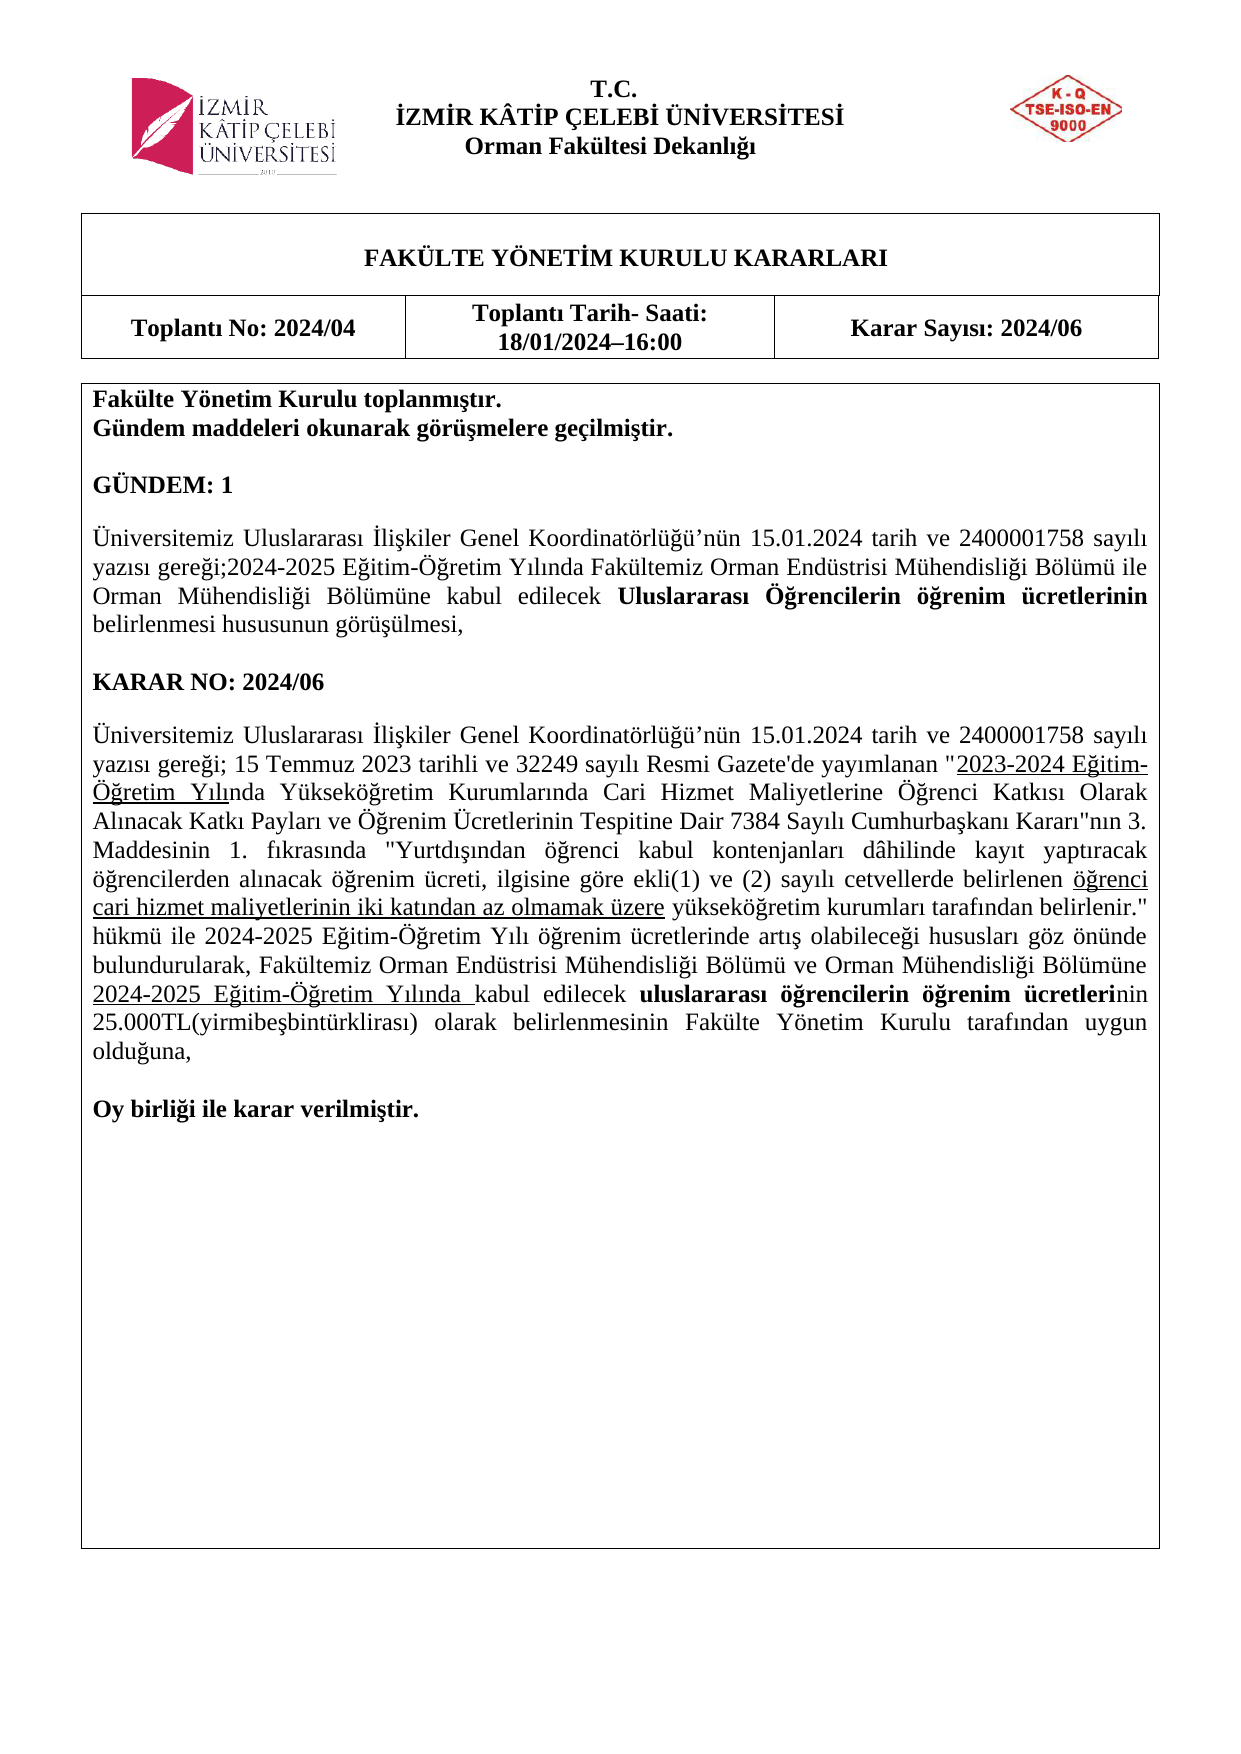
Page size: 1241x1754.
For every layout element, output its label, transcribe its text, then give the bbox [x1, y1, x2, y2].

table_cell Karar Sayısı: 2024/06 [775, 296, 1158, 358]
table_header Fakülte Yönetim Kurulu toplanmıştır. Gündem maddeleri okunarak görüşmelere geçilmiştir. GÜNDEM: 1 Üniversitemiz Uluslararası İlişkiler Genel Koordinatörlüğü’nün 15.01.2024 tarih ve 2400001758 sayılı yazısı gereği;2024-2025 Eğitim-Öğretim Yılında Fakültemiz Orman Endüstrisi Mühendisliği Bölümü ile Orman Mühendisliği Bölümüne kabul edilecek Uluslararası Öğrencilerin öğrenim ücretlerinin belirlenmesi hususunun görüşülmesi, KARAR NO: 2024/06 Üniversitemiz Uluslararası İlişkiler Genel Koordinatörlüğü’nün 15.01.2024 tarih ve 2400001758 sayılı yazısı gereği; 15 Temmuz 2023 tarihli ve 32249 sayılı Resmi Gazete'de yayımlanan "2023-2024 Eğitim-Öğretim Yılında Yükseköğretim Kurumlarında Cari Hizmet Maliyetlerine Öğrenci Katkısı Olarak Alınacak Katkı Payları ve Öğrenim Ücretlerinin Tespitine Dair 7384 Sayılı Cumhurbaşkanı Kararı"nın 3. Maddesinin 1. fıkrasında "Yurtdışından öğrenci kabul kontenjanları dâhilinde kayıt yaptıracak öğrencilerden alınacak öğrenim ücreti, ilgisine göre ekli(1) ve (2) sayılı cetvellerde belirlenen öğrenci cari hizmet maliyetlerinin iki katından az olmamak üzere yükseköğretim kurumları tarafından belirlenir." hükmü ile 2024-2025 Eğitim-Öğretim Yılı öğrenim ücretlerinde artış olabileceği hususları göz önünde bulundurularak, Fakültemiz Orman Endüstrisi Mühendisliği Bölümü ve Orman Mühendisliği Bölümüne 2024-2025 Eğitim-Öğretim Yılında kabul edilecek uluslararası öğrencilerin öğrenim ücretlerinin 25.000TL(yirmibeşbintürklirası) olarak belirlenmesinin Fakülte Yönetim Kurulu tarafından uygun olduğuna, Oy birliği ile karar verilmiştir. [82, 384, 1159, 1548]
picture [128, 74, 338, 174]
table_cell Toplantı Tarih- Saati: 18/01/2024–16:00 [406, 296, 774, 358]
picture [1009, 75, 1122, 141]
table_cell Toplantı No: 2024/04 [82, 296, 405, 358]
table_header FAKÜLTE YÖNETİM KURULU KARARLARI [82, 214, 1159, 295]
